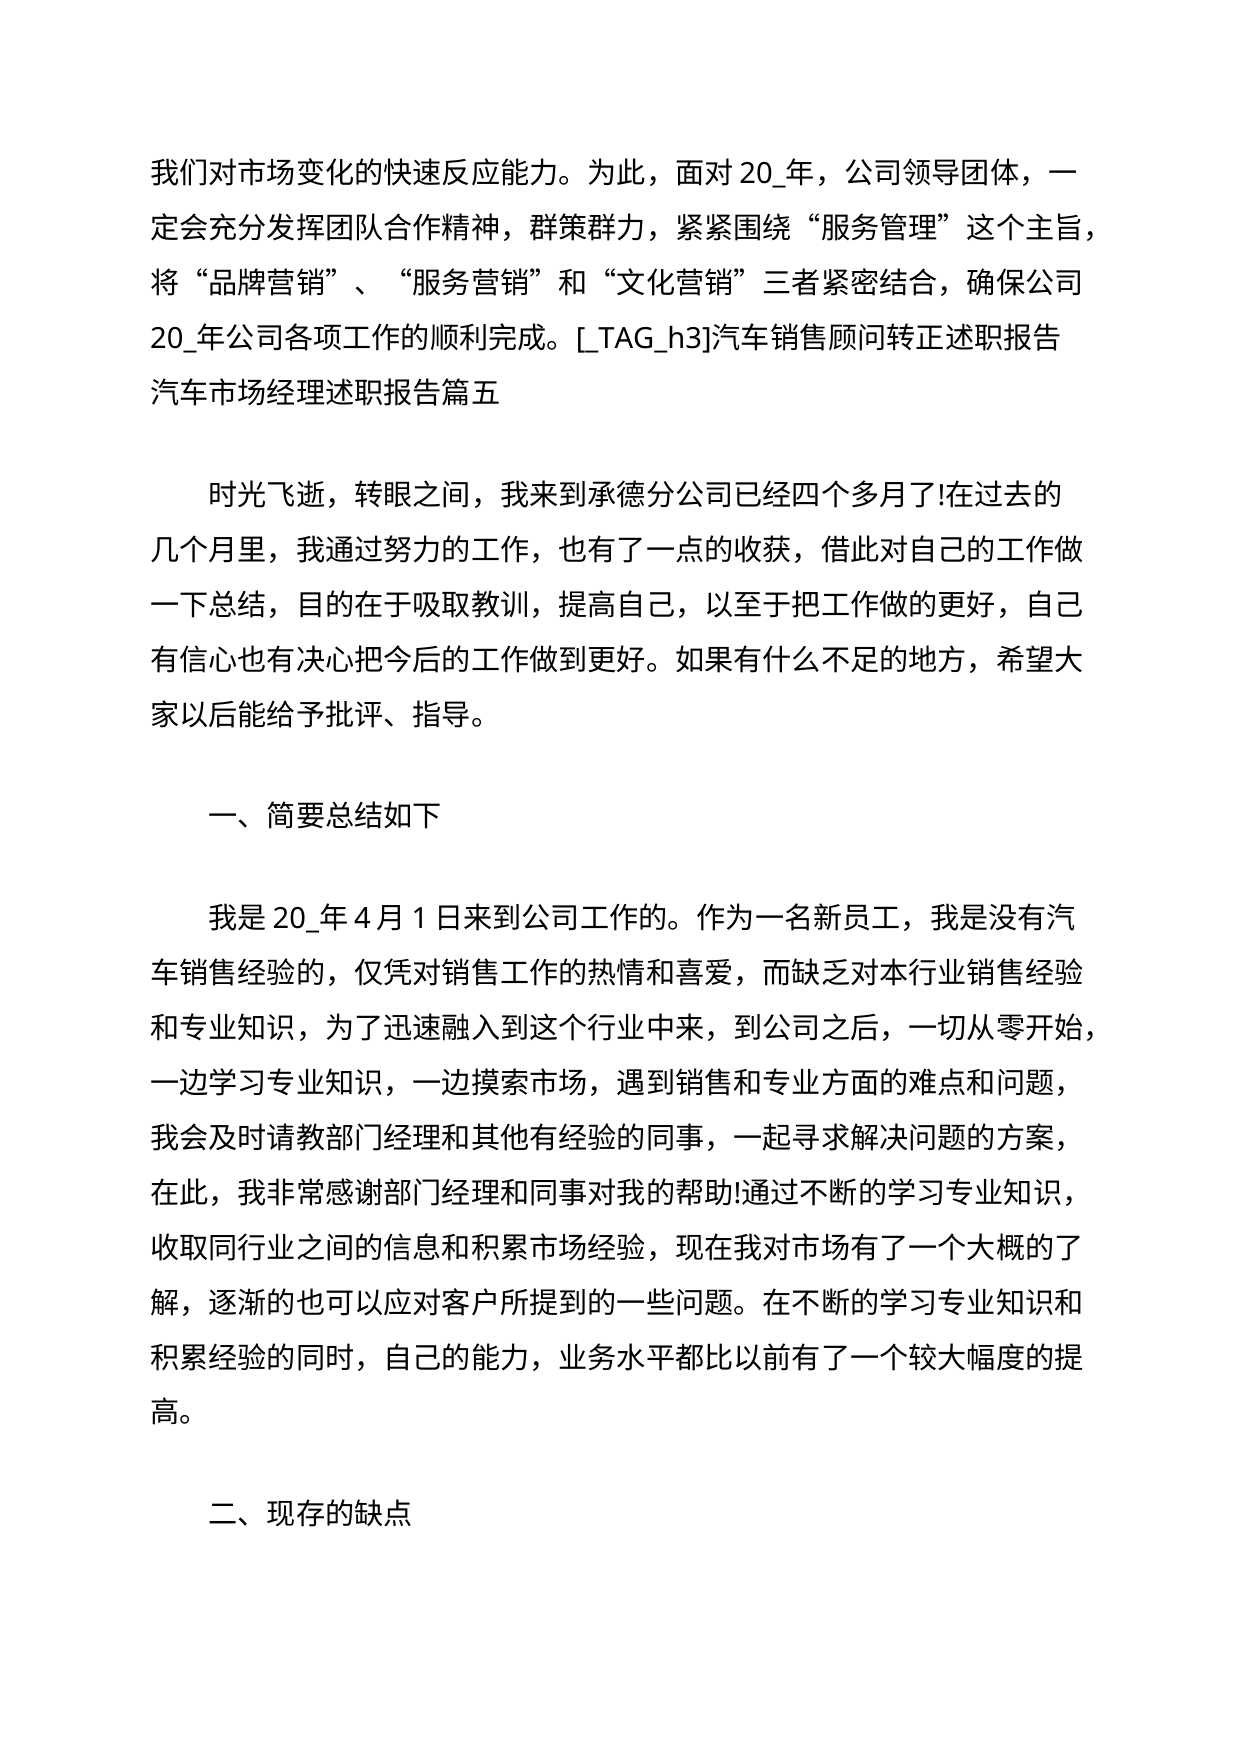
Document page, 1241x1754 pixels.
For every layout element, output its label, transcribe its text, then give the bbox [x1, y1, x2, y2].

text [150, 150, 1090, 412]
text 一、简要总结如下 [150, 793, 1090, 835]
text 我是20_年4月1日来到公司工作的。作为一名新员工，我是没有汽车销售经验的，仅凭对销售工作的热情和喜爱，而缺乏对本行业销售经验和专业知识，为了迅速融入到这个行业中来，到公司之后，一切从零开始，一边学习专业知识，一边摸索市场，遇到销售和专业方面的难点和问题，我会及时请教部门经理和其他有经验的同事，一起寻求解决问题的方案，在此，我非常感谢部门经理和同事对我的帮助!通过不断的学习专业知识，收取同行业之间的信息和积累市场经验，现在我对市场有了一个大概的了解，逐渐的也可以应对客户所提到的一些问题。在不断的学习专业知识和积累经验的同时，自己的能力，业务水平都比以前有了一个较大幅度的提高。 [150, 895, 1090, 1431]
text 时光飞逝，转眼之间，我来到承德分公司已经四个多月了!在过去的几个月里，我通过努力的工作，也有了一点的收获，借此对自己的工作做一下总结，目的在于吸取教训，提高自己，以至于把工作做的更好，自己有信心也有决心把今后的工作做到更好。如果有什么不足的地方，希望大家以后能给予批评、指导。 [150, 472, 1090, 733]
text 二、现存的缺点 [150, 1491, 1090, 1533]
